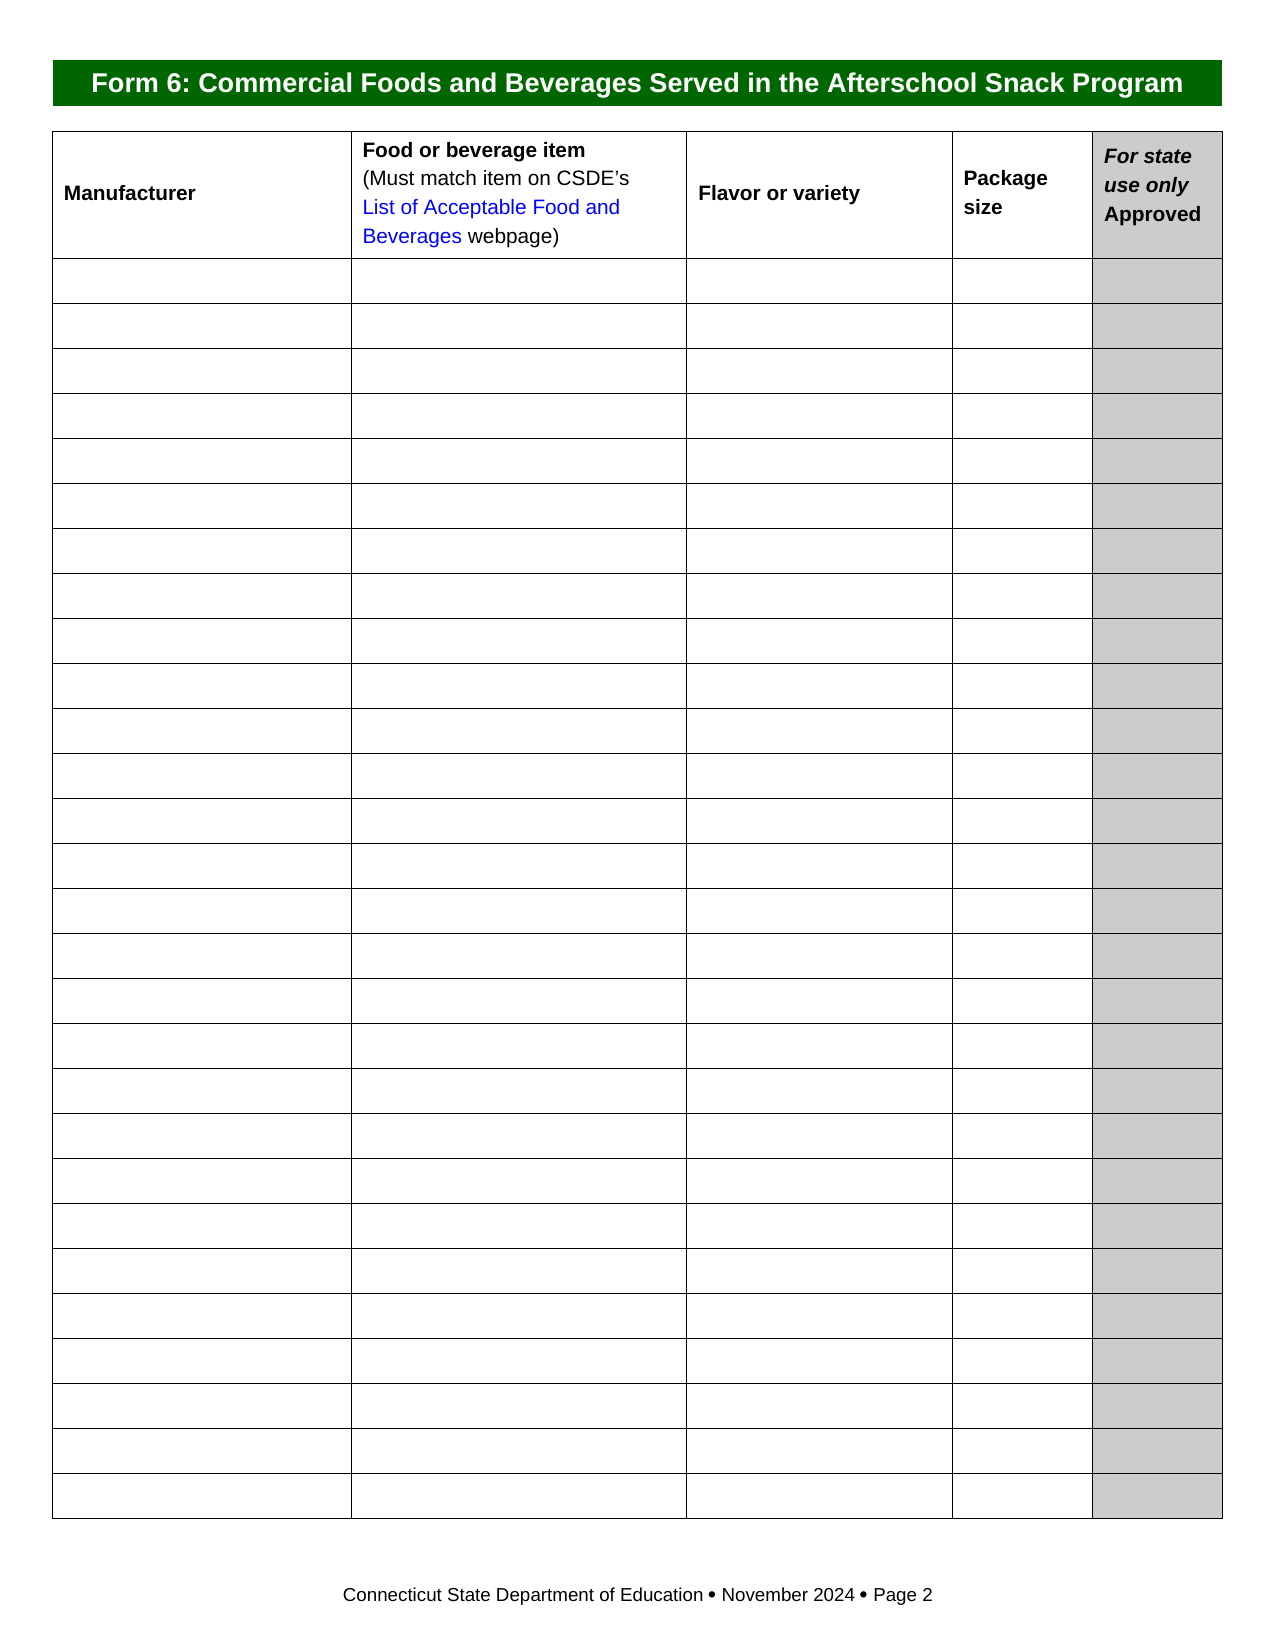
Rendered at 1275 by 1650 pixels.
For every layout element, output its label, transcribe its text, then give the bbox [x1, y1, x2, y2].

table_cell [953, 574, 1092, 618]
table_cell [687, 1384, 952, 1428]
table_cell [1093, 1204, 1222, 1248]
table_cell [53, 1204, 351, 1248]
table_cell [1093, 484, 1222, 528]
table_cell [352, 934, 686, 978]
table_cell [352, 259, 686, 303]
table_cell [687, 889, 952, 933]
table_cell [1093, 844, 1222, 888]
table_cell [953, 1294, 1092, 1338]
table_header For state use only Approved [1093, 132, 1222, 258]
table_cell [687, 484, 952, 528]
table_cell [53, 934, 351, 978]
table_cell [352, 1384, 686, 1428]
table_cell [352, 1159, 686, 1203]
table_cell [352, 394, 686, 438]
table_cell [953, 619, 1092, 663]
table_cell [953, 1474, 1092, 1518]
table_cell [687, 349, 952, 393]
table_cell [1093, 394, 1222, 438]
table_cell [352, 1474, 686, 1518]
table_cell [53, 844, 351, 888]
table_cell [687, 259, 952, 303]
table_header Manufacturer [53, 132, 351, 258]
table_cell [1093, 1474, 1222, 1518]
table_cell [953, 394, 1092, 438]
table_cell [352, 979, 686, 1023]
table_cell [953, 529, 1092, 573]
table_cell [953, 1384, 1092, 1428]
table_cell [953, 934, 1092, 978]
table_cell [1093, 1429, 1222, 1473]
table_cell [1093, 1114, 1222, 1158]
table_cell [953, 349, 1092, 393]
table_cell [1093, 934, 1222, 978]
table_cell [687, 1474, 952, 1518]
table_cell [953, 484, 1092, 528]
table_cell [53, 439, 351, 483]
table_cell [953, 979, 1092, 1023]
table_cell [53, 394, 351, 438]
table_cell [953, 1339, 1092, 1383]
table_cell [953, 1024, 1092, 1068]
table_cell [53, 484, 351, 528]
table_cell [53, 889, 351, 933]
table_cell [352, 349, 686, 393]
table_cell [53, 1069, 351, 1113]
table_cell [953, 844, 1092, 888]
table_header Food or beverage item (Must match item on CSDE’s List of Acceptable Food and Beverages webpage) [352, 132, 686, 258]
table_cell [53, 304, 351, 348]
table_cell [352, 754, 686, 798]
table_cell [1093, 259, 1222, 303]
table_cell [352, 439, 686, 483]
table_cell [953, 664, 1092, 708]
table_cell [1093, 1384, 1222, 1428]
table_cell [1093, 1339, 1222, 1383]
table_cell [687, 1294, 952, 1338]
table_cell [687, 529, 952, 573]
table_cell [687, 799, 952, 843]
table_cell [1093, 619, 1222, 663]
table_cell [53, 574, 351, 618]
table_cell [352, 1114, 686, 1158]
table_cell [1093, 889, 1222, 933]
table_cell [352, 1429, 686, 1473]
table_cell [53, 1114, 351, 1158]
table_cell [352, 664, 686, 708]
table_cell [352, 1069, 686, 1113]
table_cell [1093, 1294, 1222, 1338]
table_cell [687, 1159, 952, 1203]
table_cell [687, 1204, 952, 1248]
table_cell [953, 754, 1092, 798]
table_cell [352, 1249, 686, 1293]
table_cell [1093, 1249, 1222, 1293]
table_cell [1093, 574, 1222, 618]
table_cell [687, 1249, 952, 1293]
table_cell [53, 349, 351, 393]
table_cell [352, 1204, 686, 1248]
table_cell [53, 709, 351, 753]
table_cell [352, 889, 686, 933]
table_cell [53, 1024, 351, 1068]
table_cell [687, 394, 952, 438]
table_cell [53, 979, 351, 1023]
table_cell [53, 1339, 351, 1383]
table_cell [53, 664, 351, 708]
table_cell [687, 1114, 952, 1158]
table_cell [1093, 709, 1222, 753]
table_cell [1093, 304, 1222, 348]
table_cell [53, 619, 351, 663]
table_cell [53, 1159, 351, 1203]
table_cell [352, 1339, 686, 1383]
table_cell [1093, 664, 1222, 708]
table_cell [352, 799, 686, 843]
table_cell [352, 619, 686, 663]
table_cell [53, 1474, 351, 1518]
table_cell [53, 754, 351, 798]
table_cell [953, 1159, 1092, 1203]
table_cell [53, 1294, 351, 1338]
table_cell [953, 1114, 1092, 1158]
table_cell [687, 574, 952, 618]
table_cell [687, 1069, 952, 1113]
table_cell [53, 1249, 351, 1293]
table_header Flavor or variety [687, 132, 952, 258]
table_cell [53, 799, 351, 843]
table_cell [1093, 349, 1222, 393]
table_cell [953, 1249, 1092, 1293]
table_cell [953, 1429, 1092, 1473]
table_cell [53, 529, 351, 573]
table_cell [53, 1429, 351, 1473]
table_cell [687, 934, 952, 978]
table_cell [687, 664, 952, 708]
table_cell [687, 1429, 952, 1473]
table_cell [953, 304, 1092, 348]
table_cell [53, 259, 351, 303]
table_cell [687, 754, 952, 798]
table_cell [687, 439, 952, 483]
table_cell [1093, 1159, 1222, 1203]
table_header Package size [953, 132, 1092, 258]
table_cell [953, 1069, 1092, 1113]
table_cell [953, 709, 1092, 753]
table_cell [687, 844, 952, 888]
table_cell [953, 889, 1092, 933]
table_cell [352, 304, 686, 348]
table_cell [953, 1204, 1092, 1248]
table_cell [352, 709, 686, 753]
table_cell [1093, 439, 1222, 483]
table_cell [953, 439, 1092, 483]
table_cell [687, 304, 952, 348]
table_cell [352, 484, 686, 528]
table_cell [1093, 529, 1222, 573]
table_cell [687, 1339, 952, 1383]
table_cell [687, 1024, 952, 1068]
table_cell [352, 574, 686, 618]
table_cell [352, 844, 686, 888]
table_cell [1093, 1069, 1222, 1113]
table_cell [1093, 754, 1222, 798]
table_cell [352, 529, 686, 573]
table_cell [352, 1024, 686, 1068]
table_cell [1093, 799, 1222, 843]
table_cell [687, 979, 952, 1023]
table_cell [687, 619, 952, 663]
table_cell [953, 259, 1092, 303]
table_cell [687, 709, 952, 753]
table_cell [53, 1384, 351, 1428]
table_cell [1093, 1024, 1222, 1068]
table_cell [953, 799, 1092, 843]
table_cell [352, 1294, 686, 1338]
table_cell [1093, 979, 1222, 1023]
